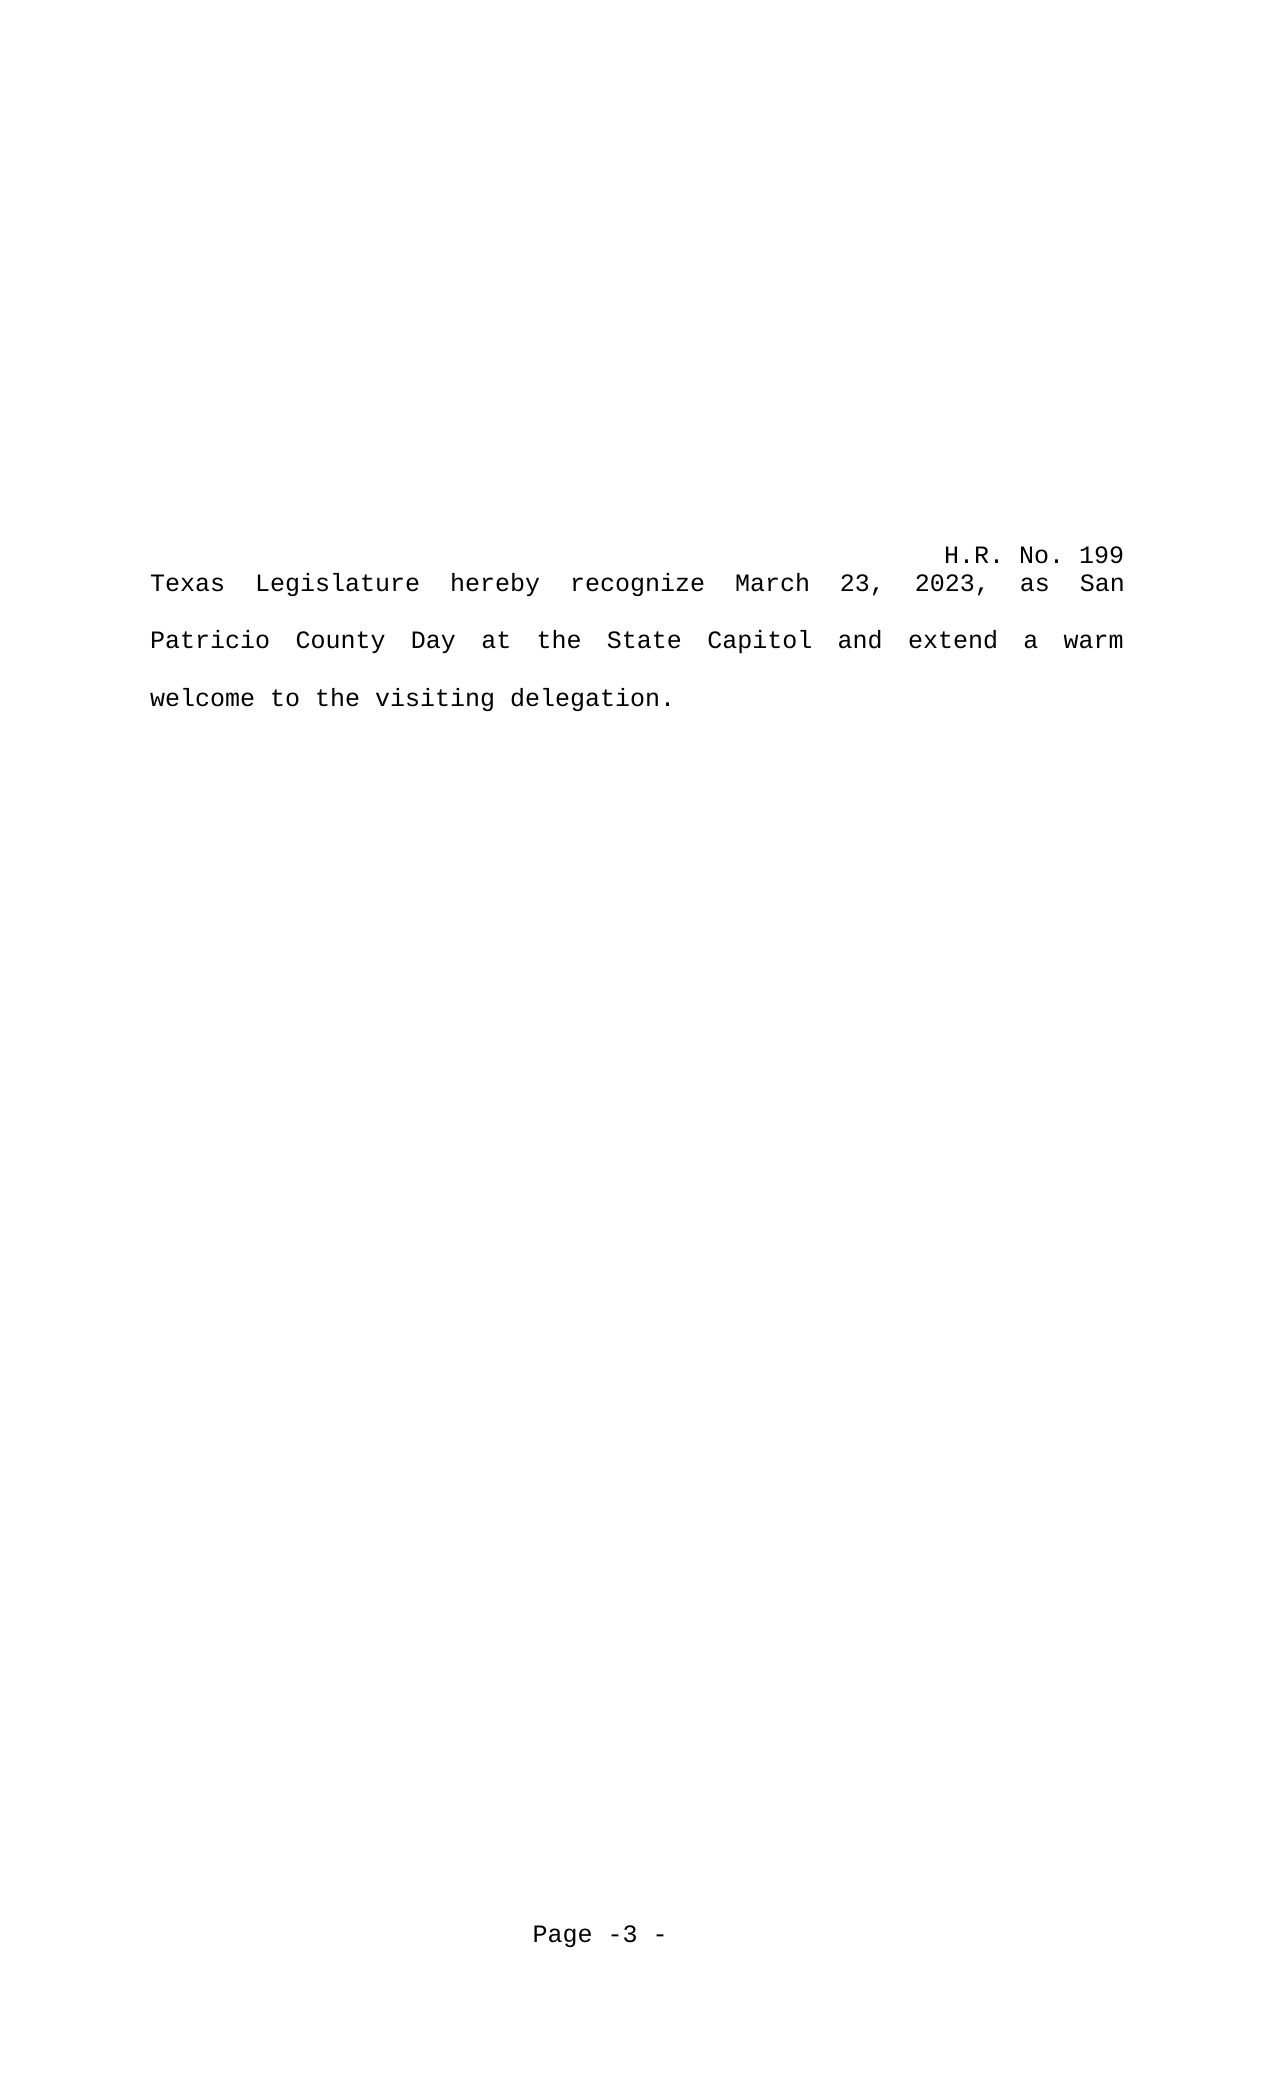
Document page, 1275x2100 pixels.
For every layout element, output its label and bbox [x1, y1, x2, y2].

text [150, 571, 1125, 713]
